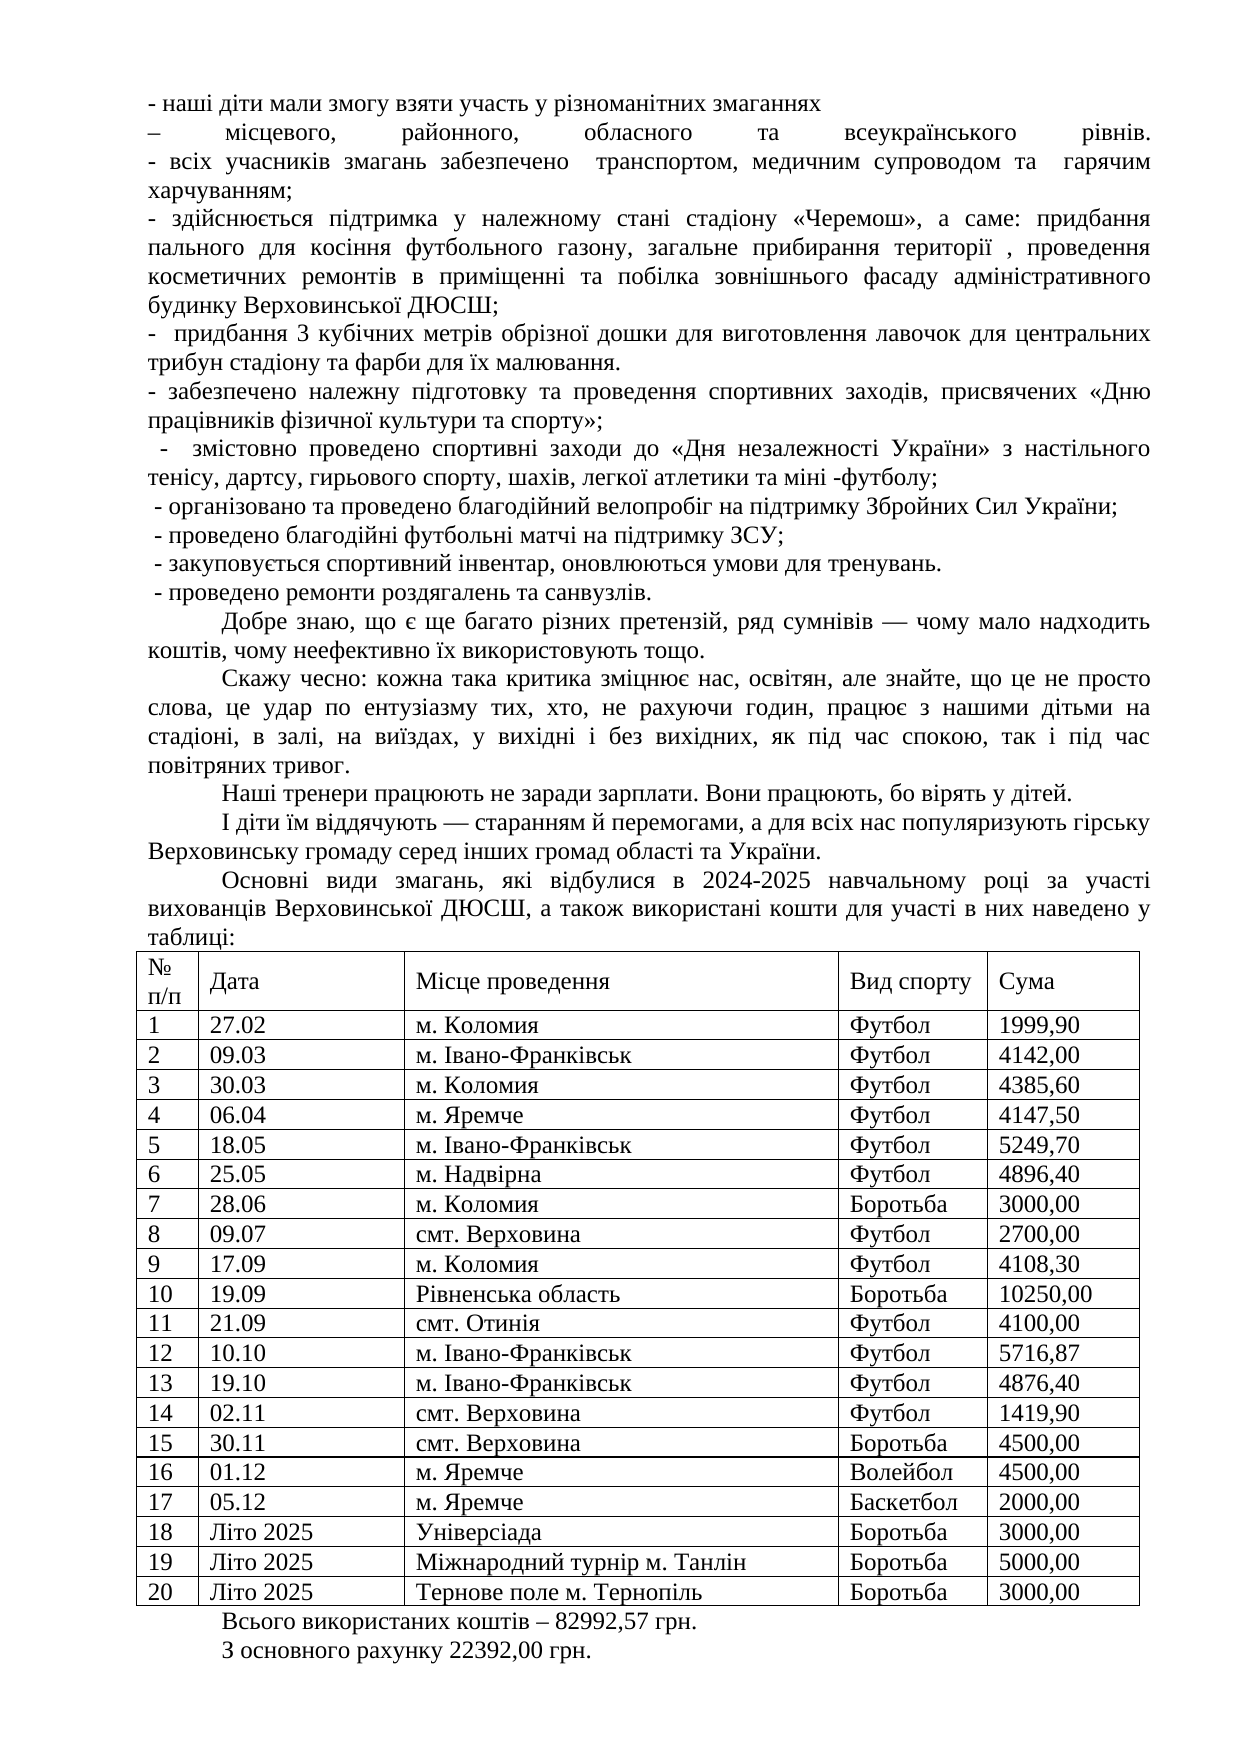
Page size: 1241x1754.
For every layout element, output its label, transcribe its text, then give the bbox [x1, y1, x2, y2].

table_cell 16 [137, 1458, 198, 1486]
table_cell 15 [137, 1428, 198, 1456]
table_cell м. Івано-Франківськ [405, 1368, 838, 1397]
table_cell 19.09 [199, 1279, 404, 1307]
table_cell Літо 2025 [199, 1547, 404, 1576]
table_cell 1 [137, 1011, 198, 1039]
table_cell 2 [137, 1040, 198, 1069]
table_cell 05.12 [199, 1487, 404, 1516]
table_header Вид спорту [839, 952, 987, 1009]
table_cell Футбол [839, 1070, 987, 1099]
table_cell Боротьба [839, 1428, 987, 1456]
table_cell Літо 2025 [199, 1517, 404, 1546]
table_cell 4500,00 [988, 1458, 1139, 1486]
table_cell 4896,40 [988, 1160, 1139, 1188]
table_cell 01.12 [199, 1458, 404, 1486]
text - змістовно проведено спортивні заходи до «Дня незалежності України» з настільного тенісу, дартсу, гирьового спорту, шахів, легкої атлетики та міні -футболу; [148, 433, 1152, 491]
table_cell Футбол [839, 1249, 987, 1278]
table_cell 9 [137, 1249, 198, 1278]
table_cell м. Яремче [405, 1487, 838, 1516]
table_cell Тернове поле м. Тернопіль [405, 1577, 838, 1605]
table_cell Футбол [839, 1309, 987, 1337]
table_cell Футбол [839, 1130, 987, 1158]
text - наші діти мали змогу взяти участь у різноманітних змаганнях [148, 88, 1152, 117]
table_cell 21.09 [199, 1309, 404, 1337]
table_cell 11 [137, 1309, 198, 1337]
table_cell Футбол [839, 1338, 987, 1367]
table_cell 18 [137, 1517, 198, 1546]
table_cell 4 [137, 1100, 198, 1129]
table_header № п/п [137, 952, 198, 1009]
table_cell 4100,00 [988, 1309, 1139, 1337]
table_cell 30.03 [199, 1070, 404, 1099]
table_cell 6 [137, 1160, 198, 1188]
text - придбання 3 кубічних метрів обрізної дошки для виготовлення лавочок для центральних трибун стадіону та фарби для їх малювання. [148, 318, 1152, 376]
text З основного рахунку 22392,00 грн. [148, 1635, 1152, 1664]
table_cell Футбол [839, 1040, 987, 1069]
table_cell Волейбол [839, 1458, 987, 1486]
text Наші тренери працюють не заради зарплати. Вони працюють, бо вірять у дітей. [148, 778, 1152, 807]
table_cell смт. Верховина [405, 1428, 838, 1456]
text Всього використаних коштів – 82992,57 грн. [148, 1606, 1152, 1635]
table_header Сума [988, 952, 1139, 1009]
table_cell Літо 2025 [199, 1577, 404, 1605]
table_cell Рівненська область [405, 1279, 838, 1307]
table_cell 02.11 [199, 1398, 404, 1427]
table_cell 27.02 [199, 1011, 404, 1039]
table_cell 18.05 [199, 1130, 404, 1158]
table_cell 2000,00 [988, 1487, 1139, 1516]
table_cell Універсіада [405, 1517, 838, 1546]
text - забезпечено належну підготовку та проведення спортивних заходів, присвячених «Дню працівників фізичної культури та спорту»; [148, 376, 1152, 433]
table_cell 06.04 [199, 1100, 404, 1129]
table_cell 17.09 [199, 1249, 404, 1278]
text Скажу чесно: кожна така критика зміцнює нас, освітян, але знайте, що це не просто слова, це удар по ентузіазму тих, хто, не рахуючи годин, працює з нашими дітьми на стадіоні, в залі, на виїздах, у вихідні і без вихідних, як під час спокою, так і під час повітряних тривог. [148, 663, 1152, 778]
table_cell 19 [137, 1547, 198, 1576]
table_cell смт. Верховина [405, 1398, 838, 1427]
table_cell 28.06 [199, 1189, 404, 1218]
table_cell 5 [137, 1130, 198, 1158]
table_cell м. Івано-Франківськ [405, 1040, 838, 1069]
table_cell 2700,00 [988, 1219, 1139, 1248]
table_cell Боротьба [839, 1547, 987, 1576]
table_cell Футбол [839, 1398, 987, 1427]
table_cell Футбол [839, 1100, 987, 1129]
table_cell 09.07 [199, 1219, 404, 1248]
table_cell Боротьба [839, 1279, 987, 1307]
table_cell Міжнародний турнір м. Танлін [405, 1547, 838, 1576]
table_cell 4147,50 [988, 1100, 1139, 1129]
table_cell 25.05 [199, 1160, 404, 1188]
table_cell Боротьба [839, 1577, 987, 1605]
table_cell 1999,90 [988, 1011, 1139, 1039]
table_cell Футбол [839, 1160, 987, 1188]
table_cell 3000,00 [988, 1517, 1139, 1546]
table_cell 7 [137, 1189, 198, 1218]
table_cell Боротьба [839, 1189, 987, 1218]
table_cell 10.10 [199, 1338, 404, 1367]
table_cell Футбол [839, 1368, 987, 1397]
table_cell м. Коломия [405, 1070, 838, 1099]
table_cell 13 [137, 1368, 198, 1397]
table_cell 4385,60 [988, 1070, 1139, 1099]
table_cell Баскетбол [839, 1487, 987, 1516]
table_cell смт. Верховина [405, 1219, 838, 1248]
text – місцевого, районного, обласного та всеукраїнського рівнів. - всіх учасників змагань забезпечено транспортом, медичним супроводом та гарячим харчуванням; [148, 117, 1152, 203]
table_cell Футбол [839, 1011, 987, 1039]
table_cell 20 [137, 1577, 198, 1605]
table_cell смт. Отинія [405, 1309, 838, 1337]
table_cell 5716,87 [988, 1338, 1139, 1367]
table_cell 4142,00 [988, 1040, 1139, 1069]
table_cell м. Яремче [405, 1458, 838, 1486]
table_cell Боротьба [839, 1517, 987, 1546]
text І діти їм віддячують — старанням й перемогами, а для всіх нас популяризують гірську Верховинську громаду серед інших громад області та України. [148, 807, 1152, 865]
text - проведено ремонти роздягалень та санвузлів. [148, 577, 1152, 606]
table_cell 5249,70 [988, 1130, 1139, 1158]
text - здійснюється підтримка у належному стані стадіону «Черемош», а саме: придбання пального для косіння футбольного газону, загальне прибирання території , проведення косметичних ремонтів в приміщенні та побілка зовнішнього фасаду адміністративного будинку Верховинської ДЮСШ; [148, 203, 1152, 318]
table_cell м. Коломия [405, 1189, 838, 1218]
table_cell м. Коломия [405, 1011, 838, 1039]
table_header Дата [199, 952, 404, 1009]
table_cell 3 [137, 1070, 198, 1099]
text Основні види змагань, які відбулися в 2024-2025 навчальному році за участі вихованців Верховинської ДЮСШ, а також використані кошти для участі в них наведено у таблиці: [148, 865, 1152, 951]
table_cell 30.11 [199, 1428, 404, 1456]
table_cell 09.03 [199, 1040, 404, 1069]
table_cell 4500,00 [988, 1428, 1139, 1456]
table_cell м. Яремче [405, 1100, 838, 1129]
table_cell 10250,00 [988, 1279, 1139, 1307]
table_cell 1419,90 [988, 1398, 1139, 1427]
table_cell 14 [137, 1398, 198, 1427]
table_cell 10 [137, 1279, 198, 1307]
table_cell 19.10 [199, 1368, 404, 1397]
table_cell 3000,00 [988, 1189, 1139, 1218]
table_cell 12 [137, 1338, 198, 1367]
table_cell 8 [137, 1219, 198, 1248]
text - проведено благодійні футбольні матчі на підтримку ЗСУ; [148, 520, 1152, 548]
table_cell м. Надвірна [405, 1160, 838, 1188]
table_cell м. Івано-Франківськ [405, 1338, 838, 1367]
table_cell 5000,00 [988, 1547, 1139, 1576]
table_cell 4108,30 [988, 1249, 1139, 1278]
table_header Місце проведення [405, 952, 838, 1009]
table_cell 3000,00 [988, 1577, 1139, 1605]
text - закуповується спортивний інвентар, оновлюються умови для тренувань. [148, 548, 1152, 577]
text Добре знаю, що є ще багато різних претензій, ряд сумнівів — чому мало надходить коштів, чому неефективно їх використовують тощо. [148, 606, 1152, 663]
table_cell м. Івано-Франківськ [405, 1130, 838, 1158]
table_cell 17 [137, 1487, 198, 1516]
table_cell Футбол [839, 1219, 987, 1248]
table_cell 4876,40 [988, 1368, 1139, 1397]
text - організовано та проведено благодійний велопробіг на підтримку Збройних Сил України; [148, 491, 1152, 520]
table_cell м. Коломия [405, 1249, 838, 1278]
